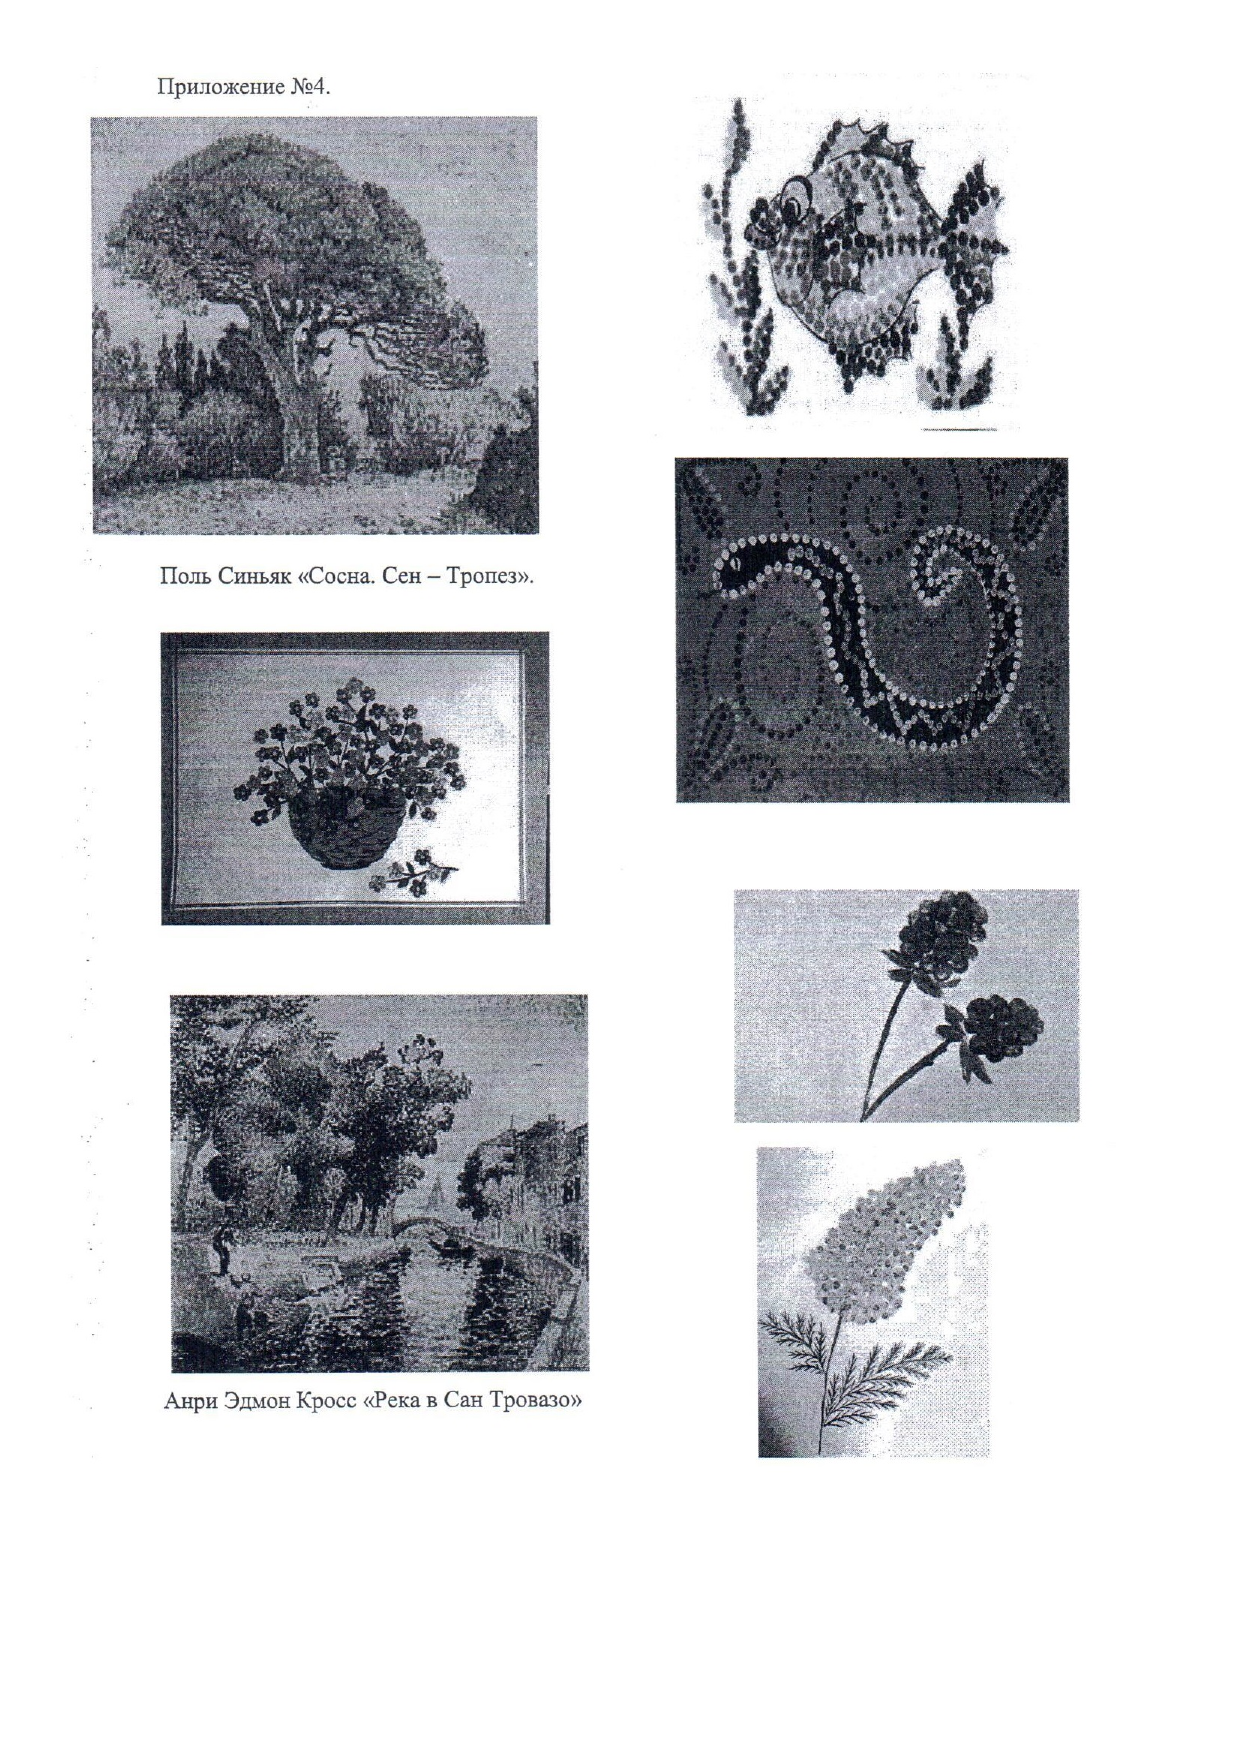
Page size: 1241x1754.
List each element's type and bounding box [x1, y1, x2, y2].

picture [59, 59, 1116, 1488]
